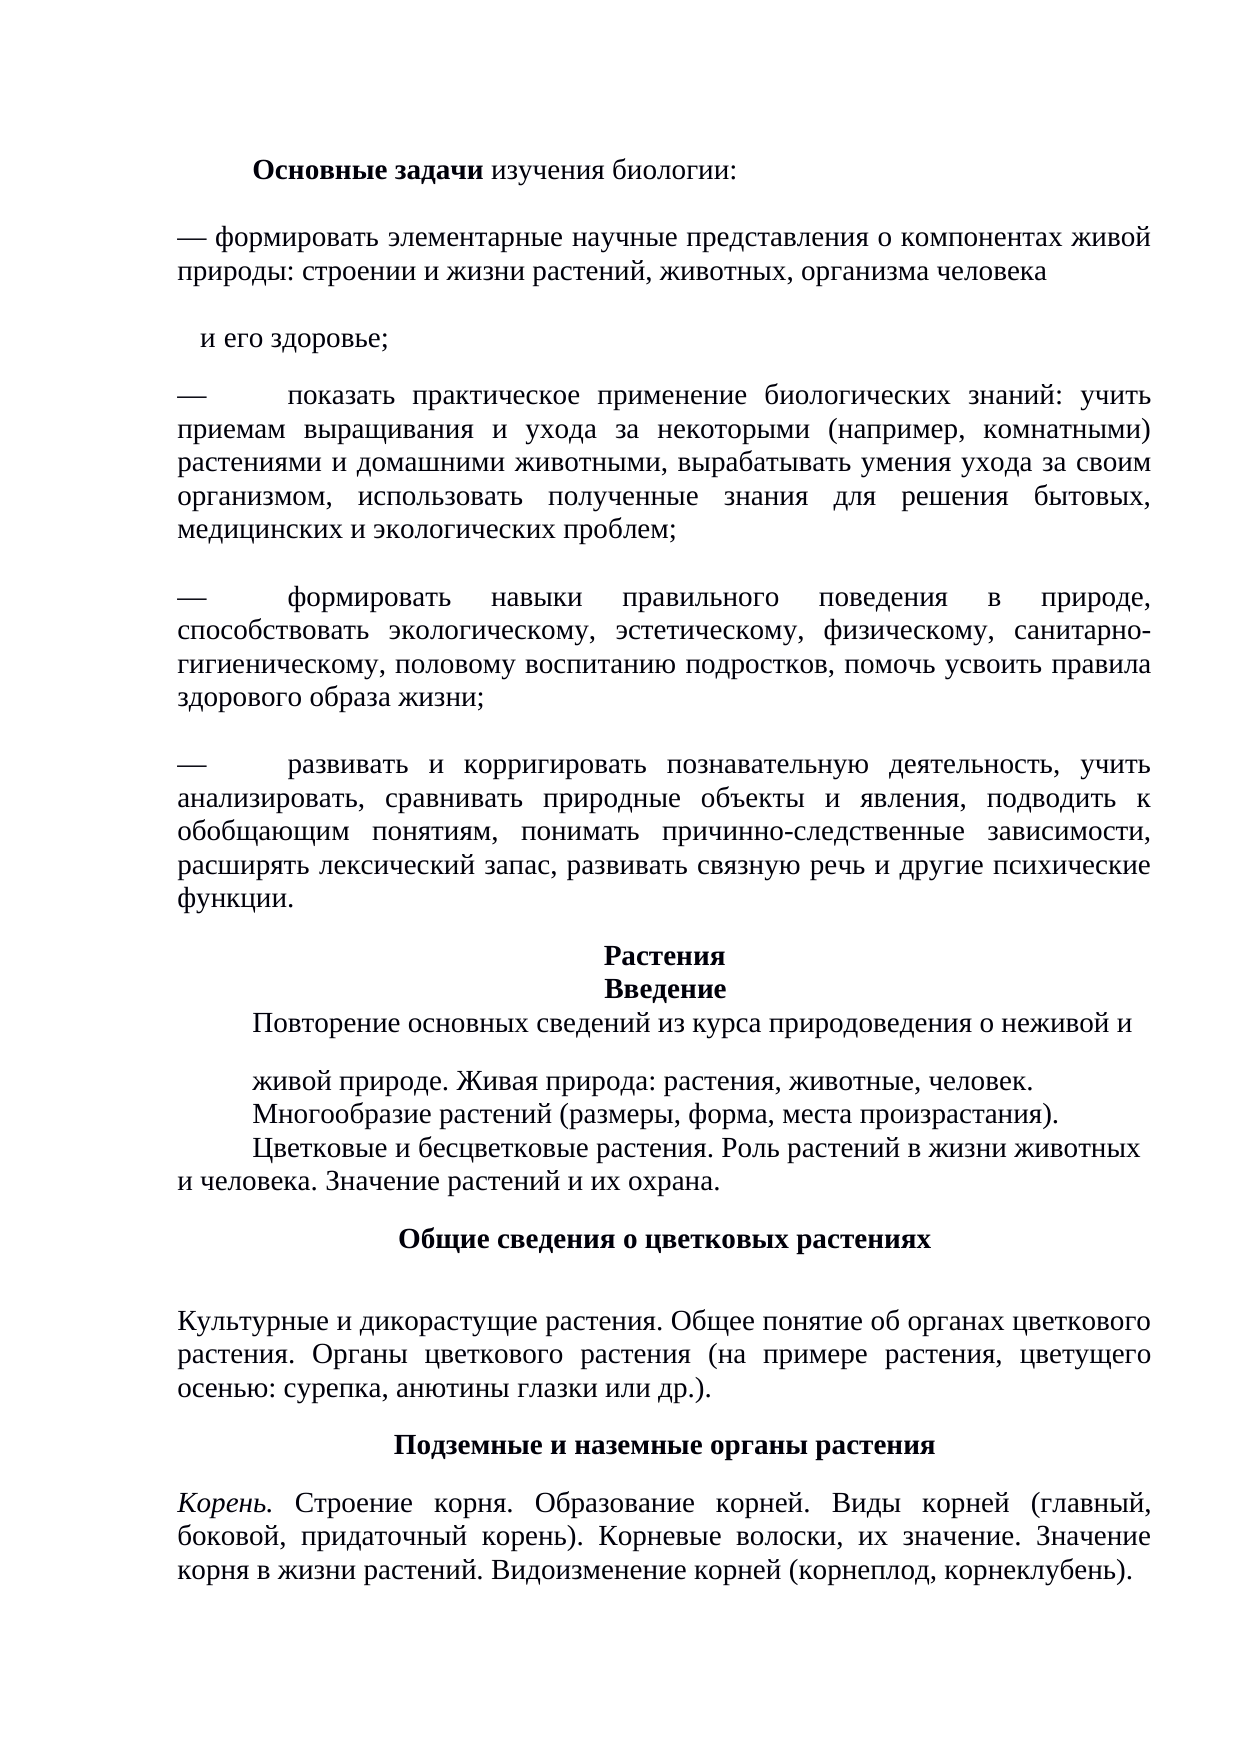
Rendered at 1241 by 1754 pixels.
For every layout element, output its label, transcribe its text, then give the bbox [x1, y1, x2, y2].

text Корень. Строение корня. Образование корней. Виды корней (главный, боковой, придаточный корень). Корневые волоски, их значение. Значение корня в жизни растений. Видоизменение корней (корнеплод, корнеклубень). [177, 1485, 1152, 1586]
text Подземные и наземные органы растения [394, 1427, 1152, 1461]
text Общие сведения о цветковых растениях [398, 1221, 1152, 1254]
text и человека. Значение растений и их охрана. [177, 1163, 1152, 1197]
text Культурные и дикорастущие растения. Общее понятие об органах цветкового растения. Органы цветкового растения (на примере растения, цветущего осенью: сурепка, анютины глазки или др.). [177, 1303, 1152, 1403]
text Повторение основных сведений из курса природоведения о неживой и [252, 1005, 1152, 1039]
text живой природе. Живая природа: растения, животные, человек. Многообразие растений (размеры, форма, места произрастания). Цветковые и бесцветковые растения. Роль растений в жизни животных [252, 1063, 1152, 1163]
text Растения [150, 938, 1179, 972]
list показать практическое применение биологических знаний: учить приемам выращивания и ухода за некоторыми (например, комнатными) растениями и домашними животными, вырабатывать умения ухода за своим организмом, использовать полученные знания для решения бытовых, медицинских и экологических проблем; [177, 377, 1152, 545]
text Введение [604, 972, 1152, 1005]
list его здоровье; [200, 320, 1152, 353]
text ― формировать элементарные научные представления о компонентах живой природы: строении и жизни растений, животных, организма человека [177, 219, 1152, 286]
list формировать навыки правильного поведения в природе, способствовать экологическому, эстетическому, физическому, санитарно-гигиеническому, половому воспитанию подростков, помочь усвоить правила здорового образа жизни; [177, 579, 1152, 713]
list развивать и корригировать познавательную деятельность, учить анализировать, сравнивать природные объекты и явления, подводить к обобщающим понятиям, понимать причинно-следственные зависимости, расширять лексический запас, развивать связную речь и другие психические функции. [177, 746, 1152, 914]
text Основные задачи изучения биологии: [252, 152, 1152, 186]
